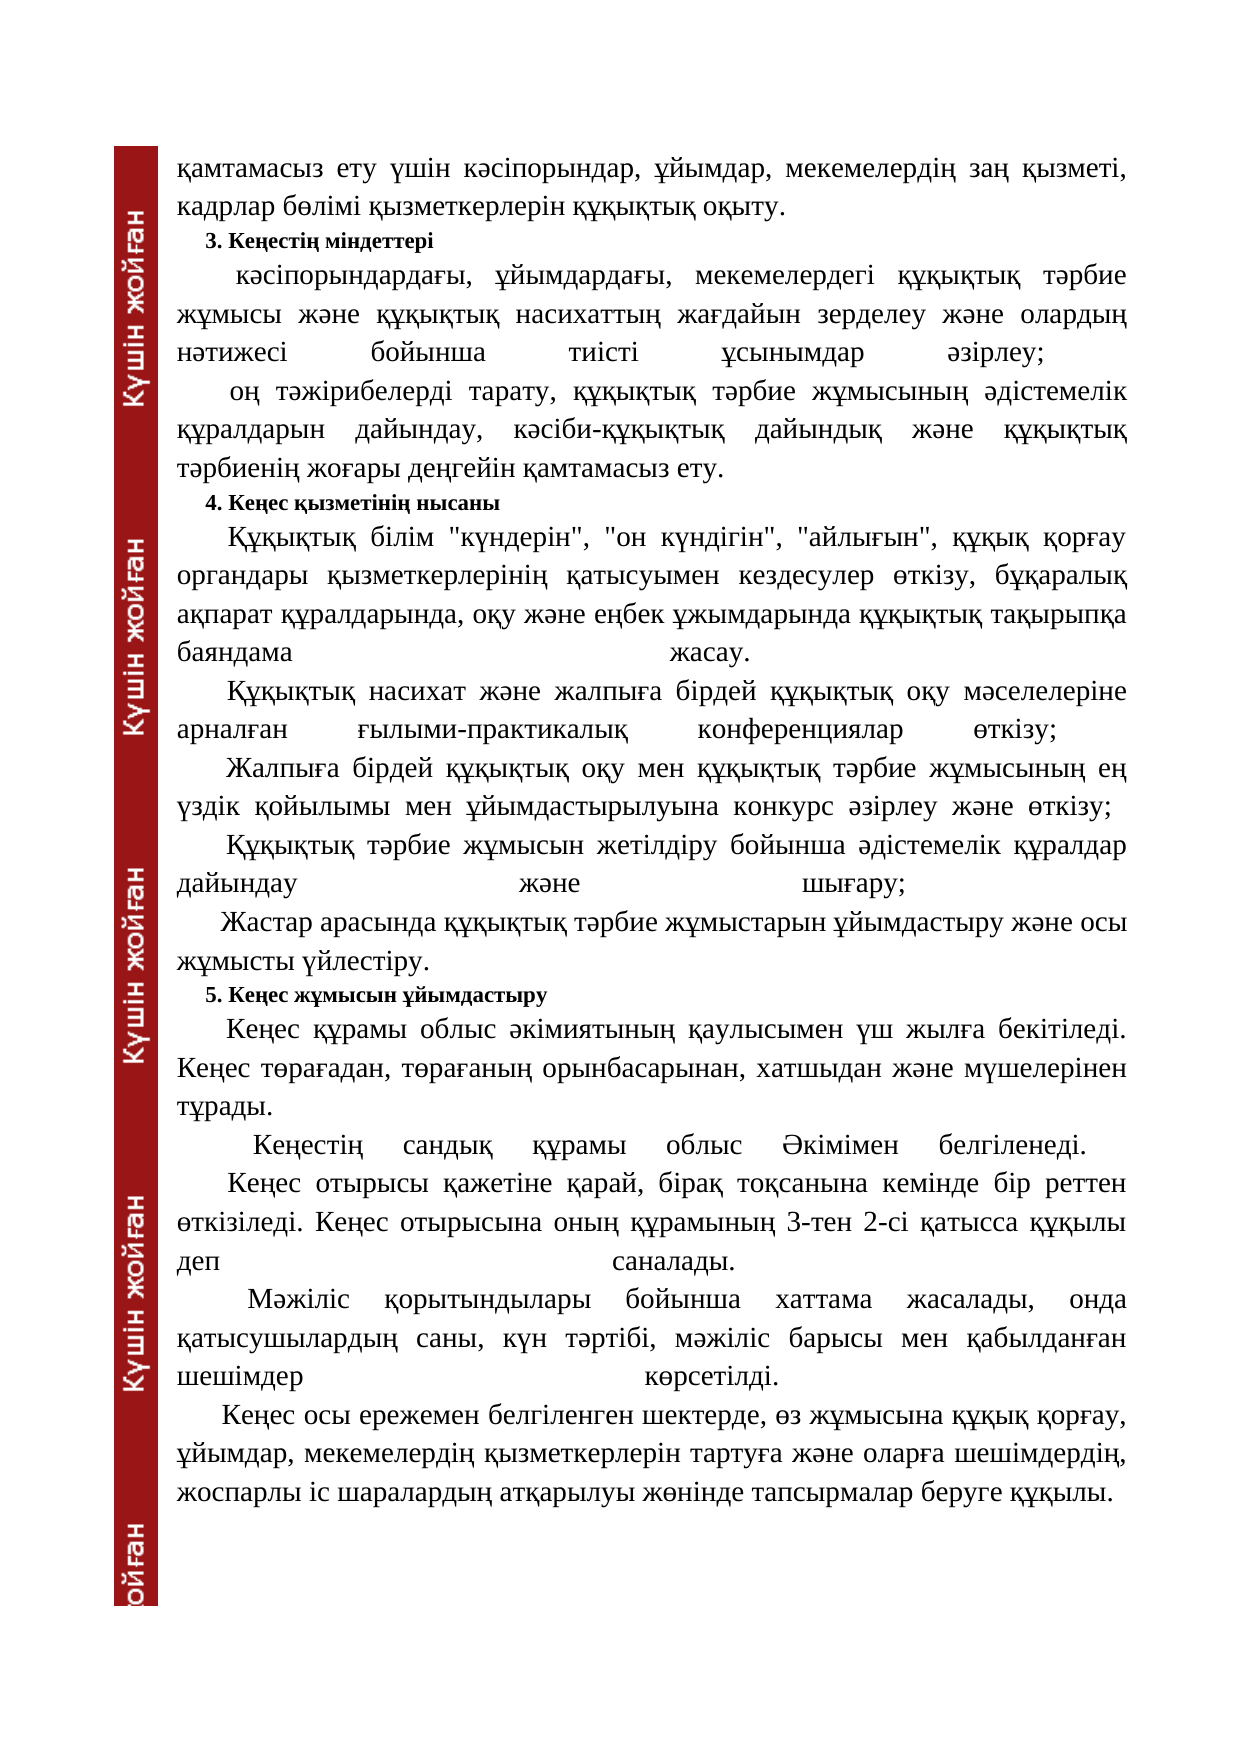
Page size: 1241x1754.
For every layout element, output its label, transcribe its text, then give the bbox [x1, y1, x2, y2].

text кәсіпорындардағы, ұйымдардағы, мекемелердегі құқықтық тәрбие жұмысы және құқықтық насихаттың жағдайын зерделеу және олардың нәтижесі бойынша тиісті ұсынымдар әзірлеу; оң тәжірибелерді тарату, құқықтық тәрбие жұмысының әдістемелік құралдарын дайындау, кәсіби-құқықтық дайындық және құқықтық тәрбиенің жоғары деңгейін қамтамасыз ету. [112, 257, 1128, 483]
picture [114, 976, 158, 981]
picture [114, 515, 158, 519]
picture [114, 222, 158, 227]
picture [114, 253, 158, 257]
picture [114, 1507, 158, 1606]
text 3. Кеңестің міндеттері [112, 227, 1128, 253]
picture [114, 483, 158, 488]
text Кеңес құрамы облыс әкімиятының қаулысымен үш жылға бекітіледі. Кеңес төрағадан, төрағаның орынбасарынан, хатшыдан және мүшелерінен тұрады. Кеңестің сандық құрамы облыс Әкімімен белгіленеді. Кеңес отырысы қажетіне қарай, бірақ тоқсанына кемінде бір реттен өткізіледі. Кеңес отырысына оның құрамының 3-тен 2-сі қатысса құқылы деп саналады. Мәжіліс қорытындылары бойынша хаттама жасалады, онда қатысушылардың саны, күн тәртібі, мәжіліс барысы мен қабылданған шешімдер көрсетілді. Кеңес осы ережемен белгіленген шектерде, өз жұмысына құқық қорғау, ұйымдар, мекемелердің қызметкерлерін тартуға және оларға шешімдердің, жоспарлы іс шаралардың атқарылуы жөнінде тапсырмалар беруге құқылы. [112, 1011, 1128, 1507]
text 4. Кеңес қызметінің нысаны [112, 488, 1128, 515]
text Құқықтық білім "күндерін", "он күндігін", "айлығын", құқық қорғау органдары қызметкерлерінің қатысуымен кездесулер өткізу, бұқаралық ақпарат құралдарында, оқу және еңбек ұжымдарында құқықтық тақырыпқа баяндама жасау. Құқықтық насихат және жалпыға бірдей құқықтық оқу мәселелеріне арналған ғылыми-практикалық конференциялар өткізу; Жалпыға бірдей құқықтық оқу мен құқықтық тәрбие жұмысының ең үздік қойылымы мен ұйымдастырылуына конкурс әзірлеу және өткізу; Құқықтық тәрбие жұмысын жетілдіру бойынша әдістемелік құралдар дайындау және шығару; Жастар арасында құқықтық тәрбие жұмыстарын ұйымдастыру және осы жұмысты үйлестіру. [112, 519, 1128, 976]
text 5. Кеңес жұмысын ұйымдастыру [112, 981, 1128, 1008]
picture [114, 146, 158, 150]
